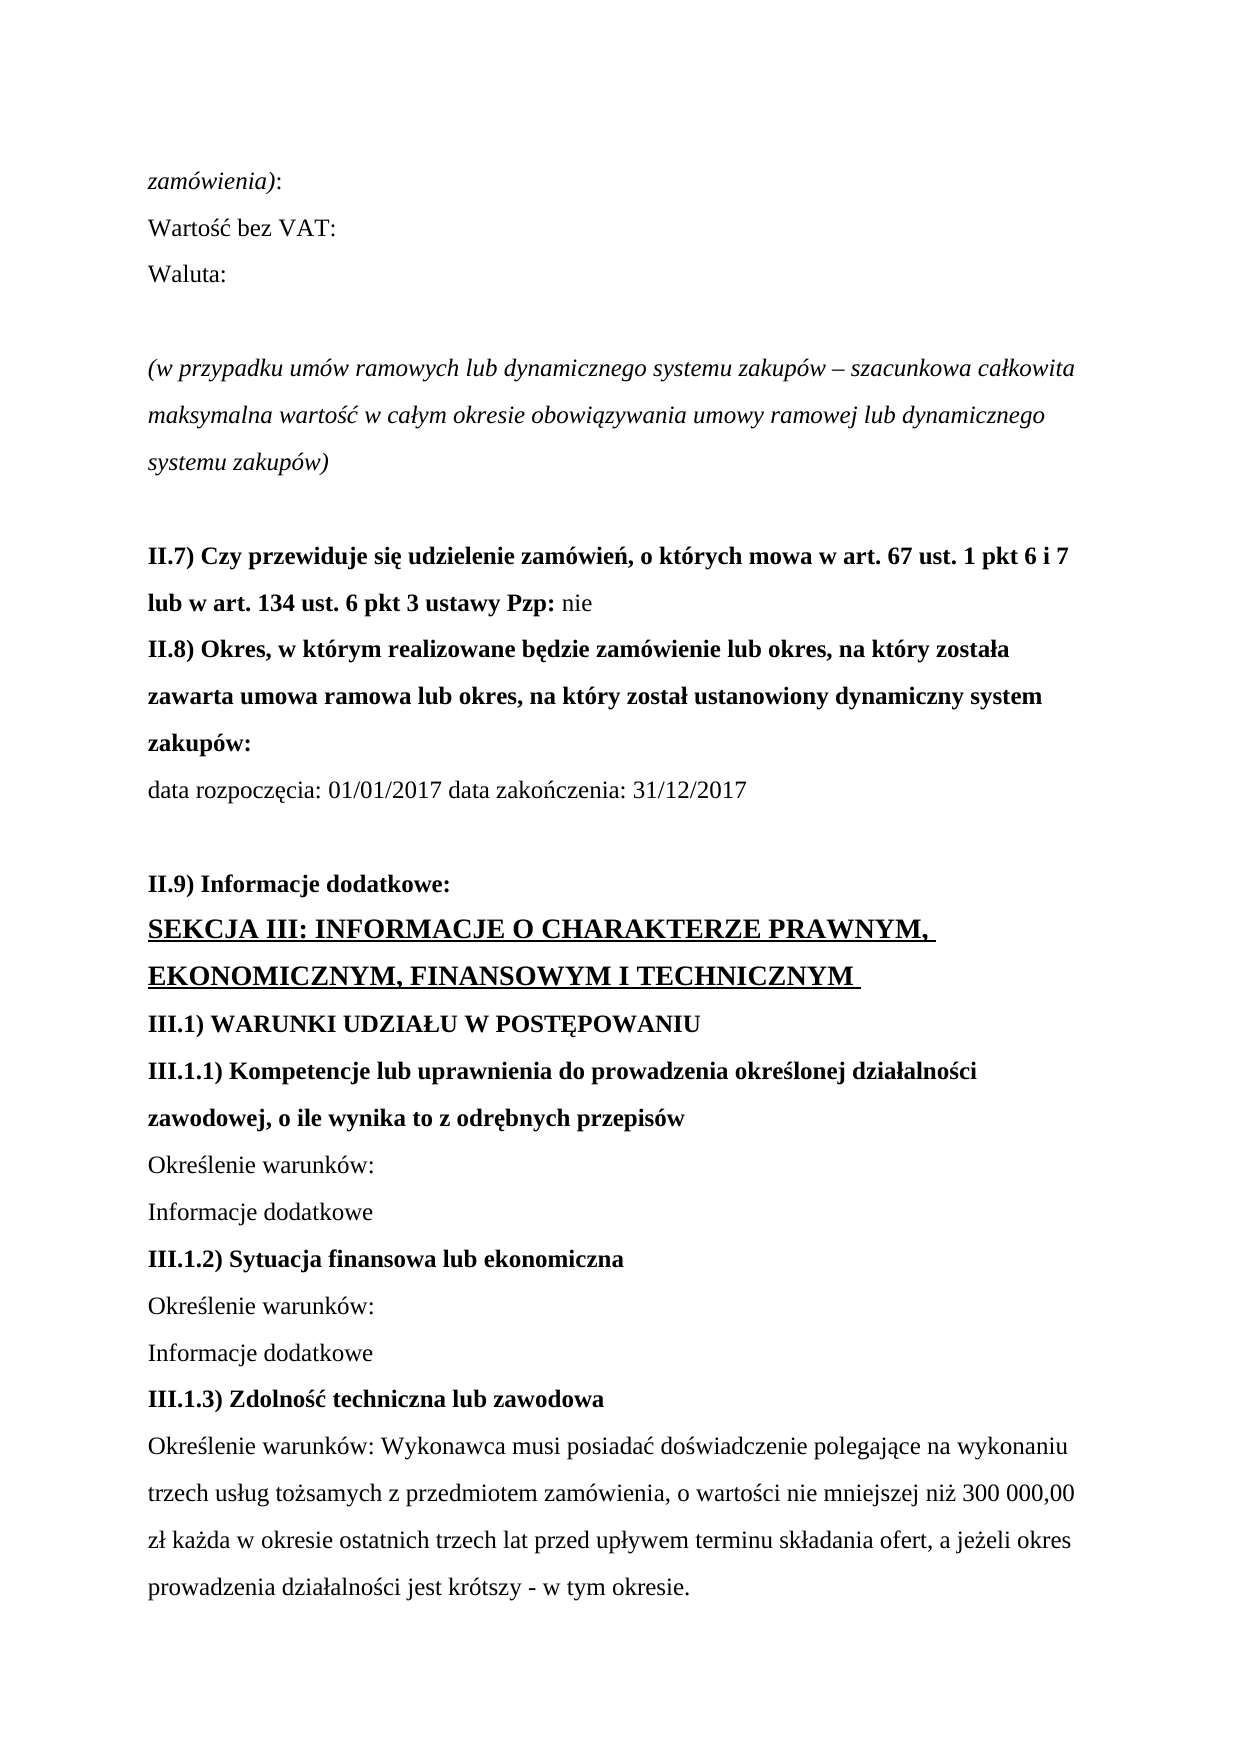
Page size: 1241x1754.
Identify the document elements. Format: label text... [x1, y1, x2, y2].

text II.9) Informacje dodatkowe: [148, 804, 1093, 898]
text data rozpoczęcia: 01/01/2017 data zakończenia: 31/12/2017 [148, 757, 1093, 804]
text III.1) WARUNKI UDZIAŁU W POSTĘPOWANIU [148, 991, 1093, 1038]
text II.7) Czy przewiduje się udzielenie zamówień, o których mowa w art. 67 ust. 1 pkt 6 i 7 lub w art. 134 ust. 6 pkt 3 ustawy Pzp: nie II.8) Okres, w którym realizowane będzie zamówienie lub okres, na który została zawarta umowa ramowa lub okres, na który został ustanowiony dynamiczny system zakupów: [148, 476, 1093, 757]
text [148, 148, 1093, 288]
text (w przypadku umów ramowych lub dynamicznego systemu zakupów – szacunkowa całkowita maksymalna wartość w całym okresie obowiązywania umowy ramowej lub dynamicznego systemu zakupów) [148, 288, 1093, 476]
text SEKCJA III: INFORMACJE O CHARAKTERZE PRAWNYM, EKONOMICZNYM, FINANSOWYM I TECHNICZNYM [148, 898, 1093, 991]
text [148, 1038, 1093, 1601]
